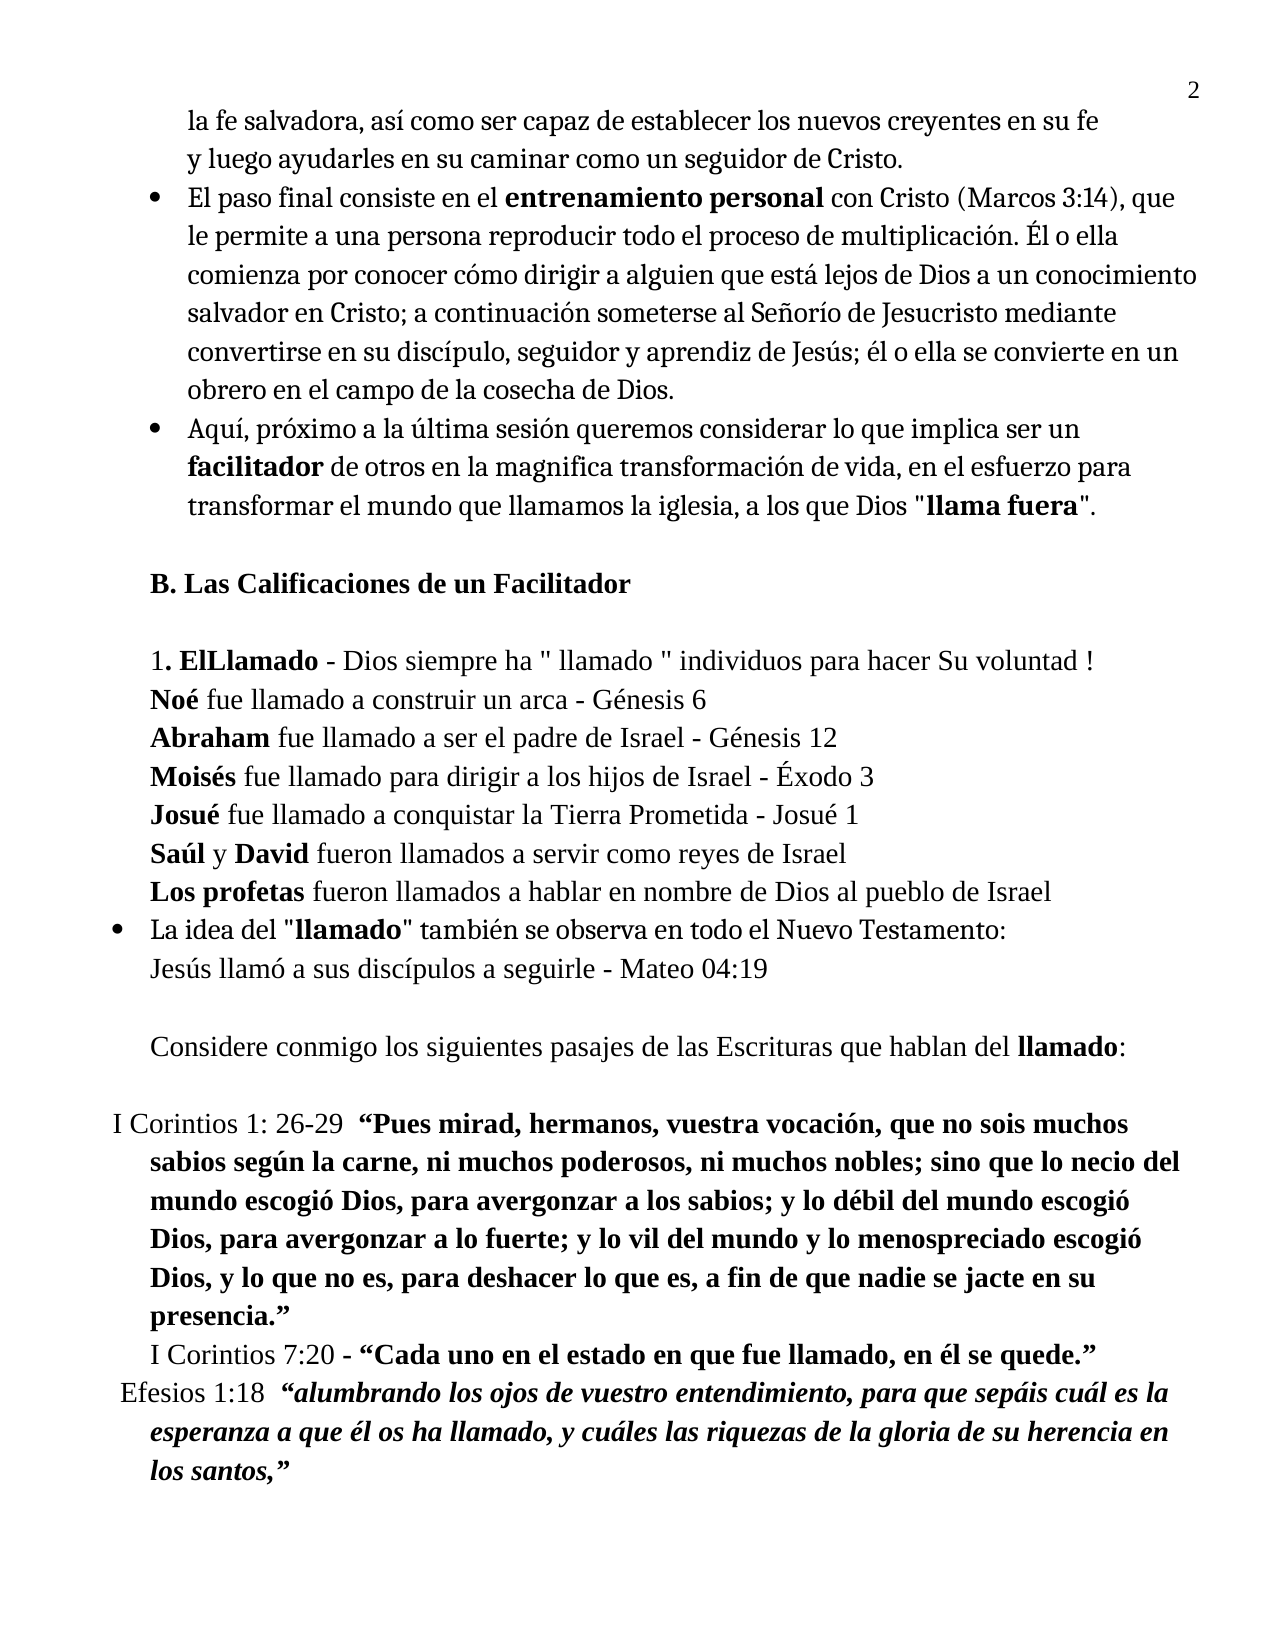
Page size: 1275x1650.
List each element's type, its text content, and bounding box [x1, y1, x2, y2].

list La idea del "llamado" también se observa en todo el Nuevo Testamento: [112, 913, 1200, 947]
text B. Las Calificaciones de un Facilitador [75, 566, 1200, 600]
text Josué fue llamado a conquistar la Tierra Prometida - Josué 1 [75, 797, 1200, 831]
text Saúl y David fueron llamados a servir como reyes de Israel [75, 836, 1200, 869]
text Noé fue llamado a construir un arca - Génesis 6 [75, 682, 1200, 715]
list Aquí, próximo a la última sesión queremos considerar lo que implica ser un facilitador de otros en la magnifica transformación de vida, en el esfuerzo para transformar el mundo que llamamos la iglesia, a los que Dios "llama fuera". [150, 412, 1200, 523]
text Considere conmigo los siguientes pasajes de las Escrituras que hablan del llamado: [75, 1029, 1200, 1062]
text I Corintios 1: 26-29 “Pues mirad, hermanos, vuestra vocación, que no sois muchos sabios según la carne, ni muchos poderosos, ni muchos nobles; sino que lo necio del mundo escogió Dios, para avergonzar a los sabios; y lo débil del mundo escogió Dios, para avergonzar a lo fuerte; y lo vil del mundo y lo menospreciado escogió Dios, y lo que no es, para deshacer lo que es, a fin de que nadie se jacte en su presencia.” [112, 1106, 1200, 1332]
text I Corintios 7:20 - “Cada uno en el estado en que fue llamado, en él se quede.” [75, 1337, 1200, 1371]
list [150, 104, 1200, 176]
text Jesús llamó a sus discípulos a seguirle - Mateo 04:19 [75, 952, 1200, 985]
text Efesios 1:18 “alumbrando los ojos de vuestro entendimiento, para que sepáis cuál es la esperanza a que él os ha llamado, y cuáles las riquezas de la gloria de su herencia en los santos,” [112, 1376, 1200, 1486]
text Moisés fue llamado para dirigir a los hijos de Israel - Éxodo 3 [75, 759, 1200, 792]
text Abraham fue llamado a ser el padre de Israel - Génesis 12 [75, 720, 1200, 754]
text Los profetas fueron llamados a hablar en nombre de Dios al pueblo de Israel [75, 874, 1200, 908]
text 1. ElLlamado - Dios siempre ha " llamado " individuos para hacer Su voluntad ! [75, 643, 1200, 677]
list El paso final consiste en el entrenamiento personal con Cristo (Marcos 3:14), que le permite a una persona reproducir todo el proceso de multiplicación. Él o ella comienza por conocer cómo dirigir a alguien que está lejos de Dios a un conocimiento salvador en Cristo; a continuación someterse al Señorío de Jesucristo mediante convertirse en su discípulo, seguidor y aprendiz de Jesús; él o ella se convierte en un obrero en el campo de la cosecha de Dios. [150, 181, 1200, 407]
